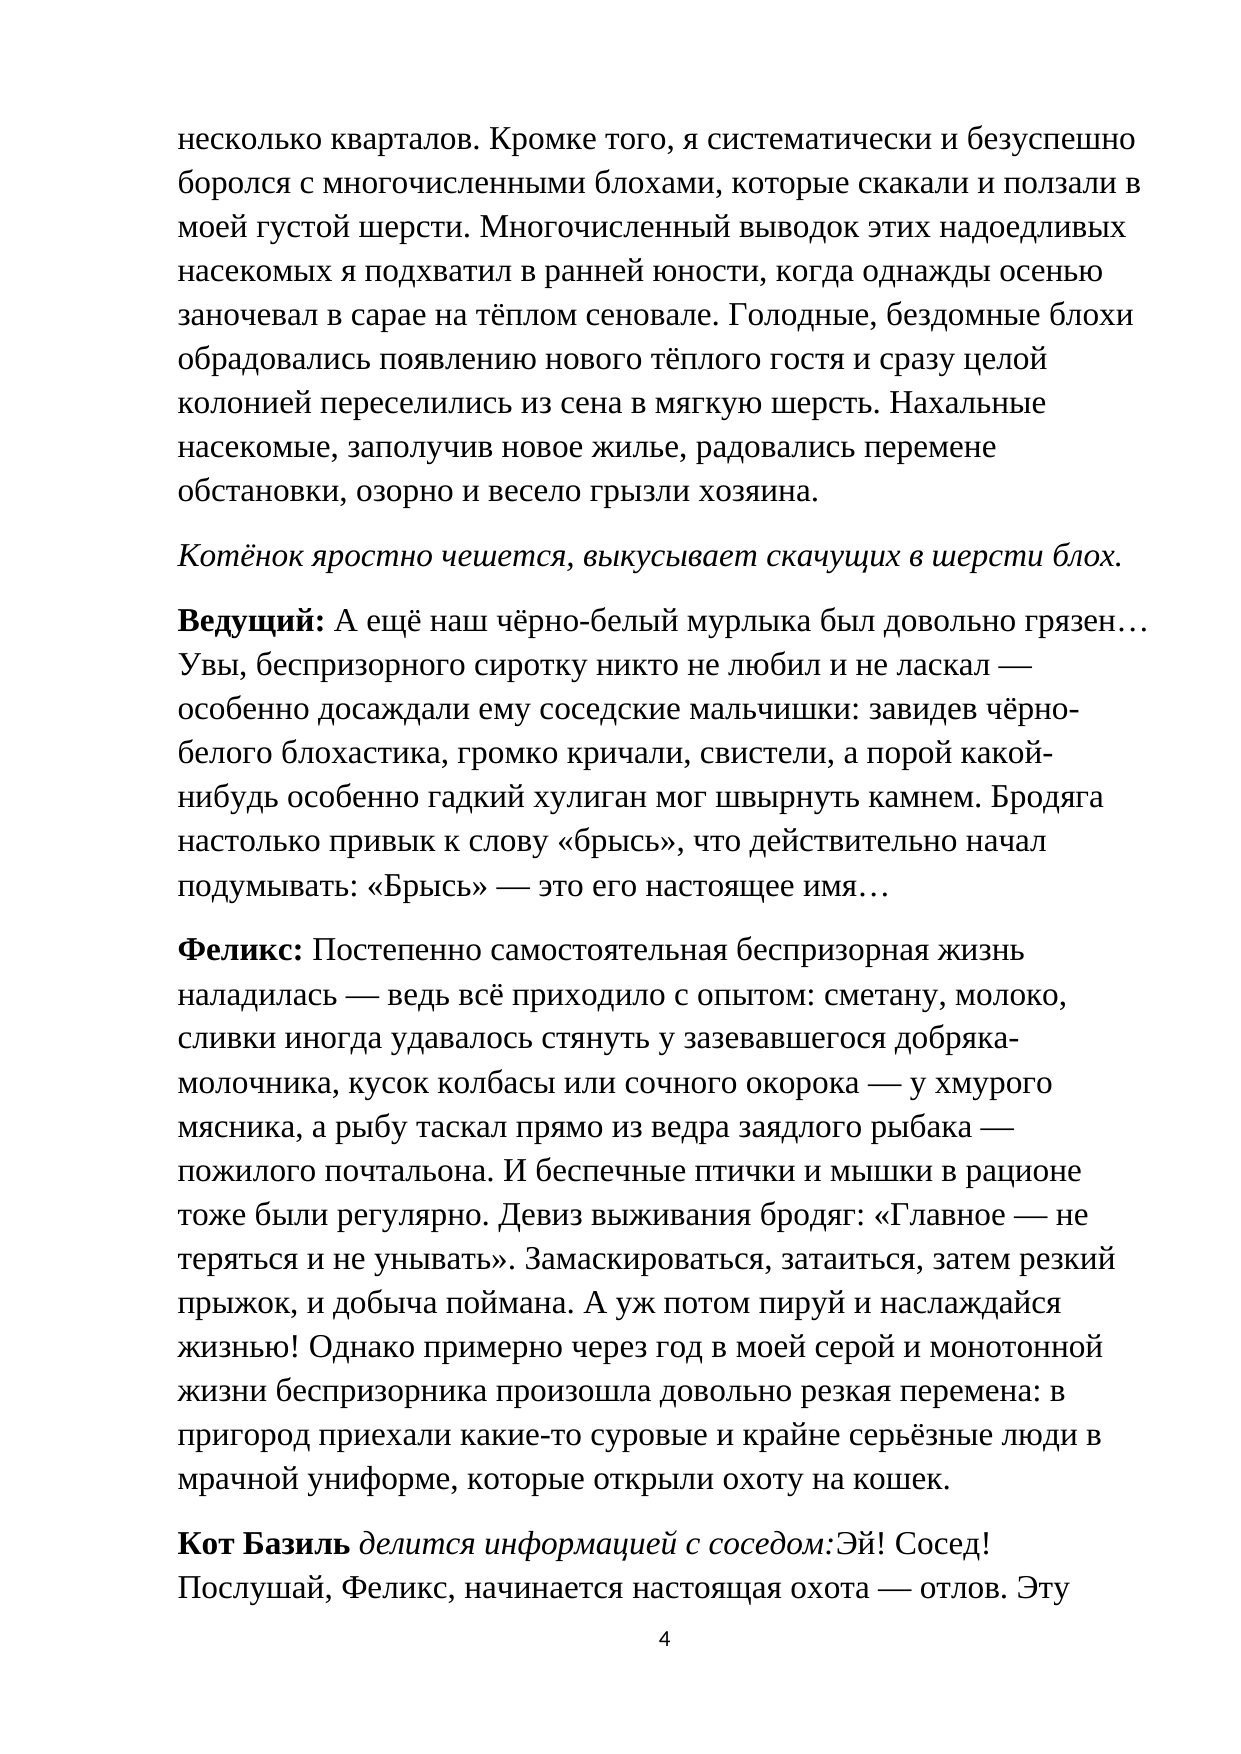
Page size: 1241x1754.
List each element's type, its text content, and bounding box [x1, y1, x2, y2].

text Феликс: Постепенно самостоятельная беспризорная жизнь наладилась — ведь всё приходило с опытом: сметану, молоко, сливки иногда удавалось стянуть у зазевавшегося добряка-молочника, кусок колбасы или сочного окорока — у хмурого мясника, а рыбу таскал прямо из ведра заядлого рыбака — пожилого почтальона. И беспечные птички и мышки в рационе тоже были регулярно. Девиз выживания бродяг: «Главное — не теряться и не унывать». Замаскироваться, затаиться, затем резкий прыжок, и добыча поймана. А уж потом пируй и наслаждайся жизнью! Однако примерно через год в моей серой и монотонной жизни беспризорника произошла довольно резкая перемена: в пригород приехали какие-то суровые и крайне серьёзные люди в мрачной униформе, которые открыли охоту на кошек. [177, 930, 1152, 1497]
text Ведущий: А ещё наш чёрно-белый мурлыка был довольно грязен… Увы, беспризорного сиротку никто не любил и не ласкал — особенно досаждали ему соседские мальчишки: завидев чёрно-белого блохастика, громко кричали, свистели, а порой какой-нибудь особенно гадкий хулиган мог швырнуть камнем. Бродяга настолько привык к слову «брысь», что действительно начал подумывать: «Брысь» — это его настоящее имя… [177, 600, 1152, 903]
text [177, 118, 1152, 509]
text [177, 1523, 1152, 1606]
text Котёнок яростно чешется, выкусывает скачущих в шерсти блох. [177, 536, 1152, 574]
